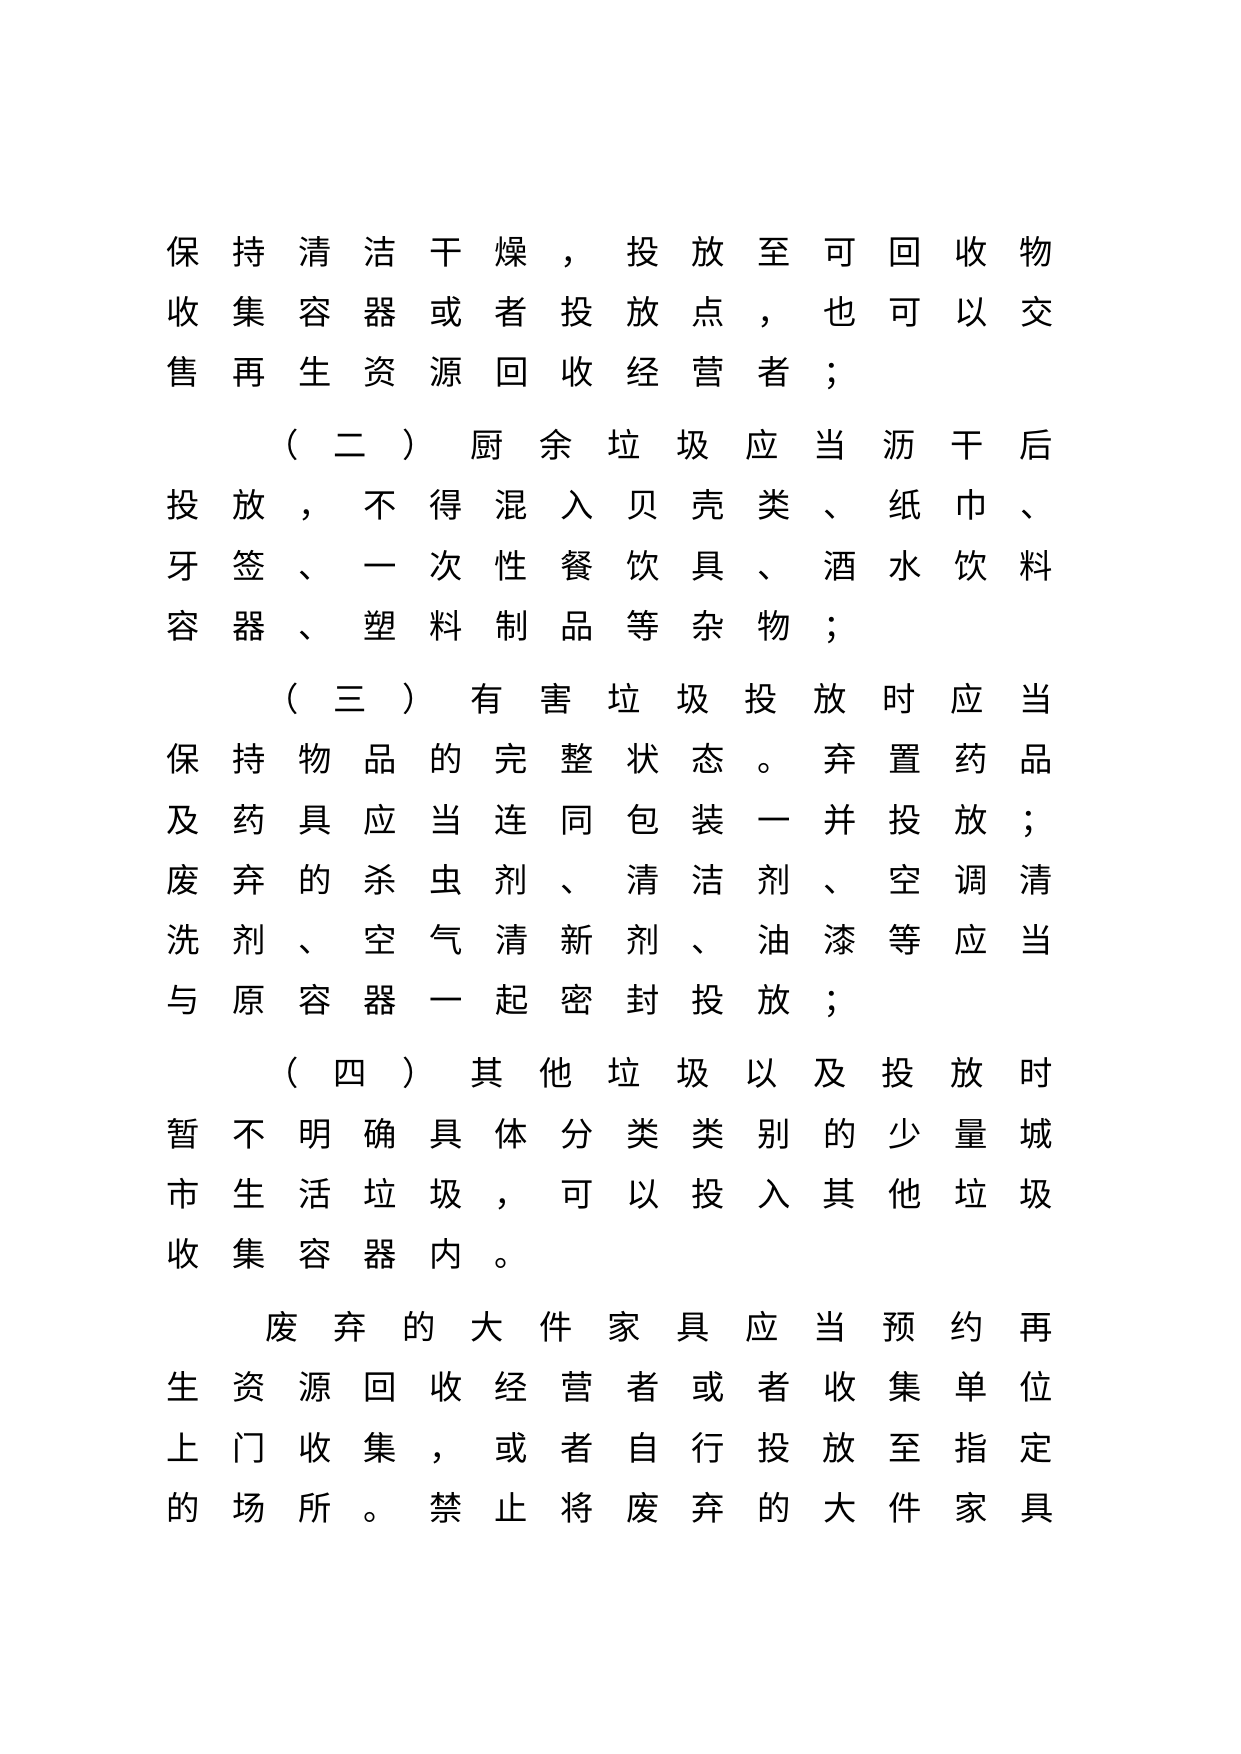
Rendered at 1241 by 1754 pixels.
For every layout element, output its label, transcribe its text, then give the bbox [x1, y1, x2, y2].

text （三）有害垃圾投放时应当保持物品的完整状态。弃置药品及药具应当连同包装一并投放；废弃的杀虫剂、清洁剂、空调清洗剂、空气清新剂、油漆等应当与原容器一起密封投放； [167, 667, 1085, 1028]
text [167, 219, 1085, 400]
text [167, 1295, 1085, 1536]
text （四）其他垃圾以及投放时暂不明确具体分类类别的少量城市生活垃圾，可以投入其他垃圾收集容器内。 [167, 1041, 1085, 1282]
text （二）厨余垃圾应当沥干后投放，不得混入贝壳类、纸巾、牙签、一次性餐饮具、酒水饮料容器、塑料制品等杂物； [167, 413, 1085, 654]
